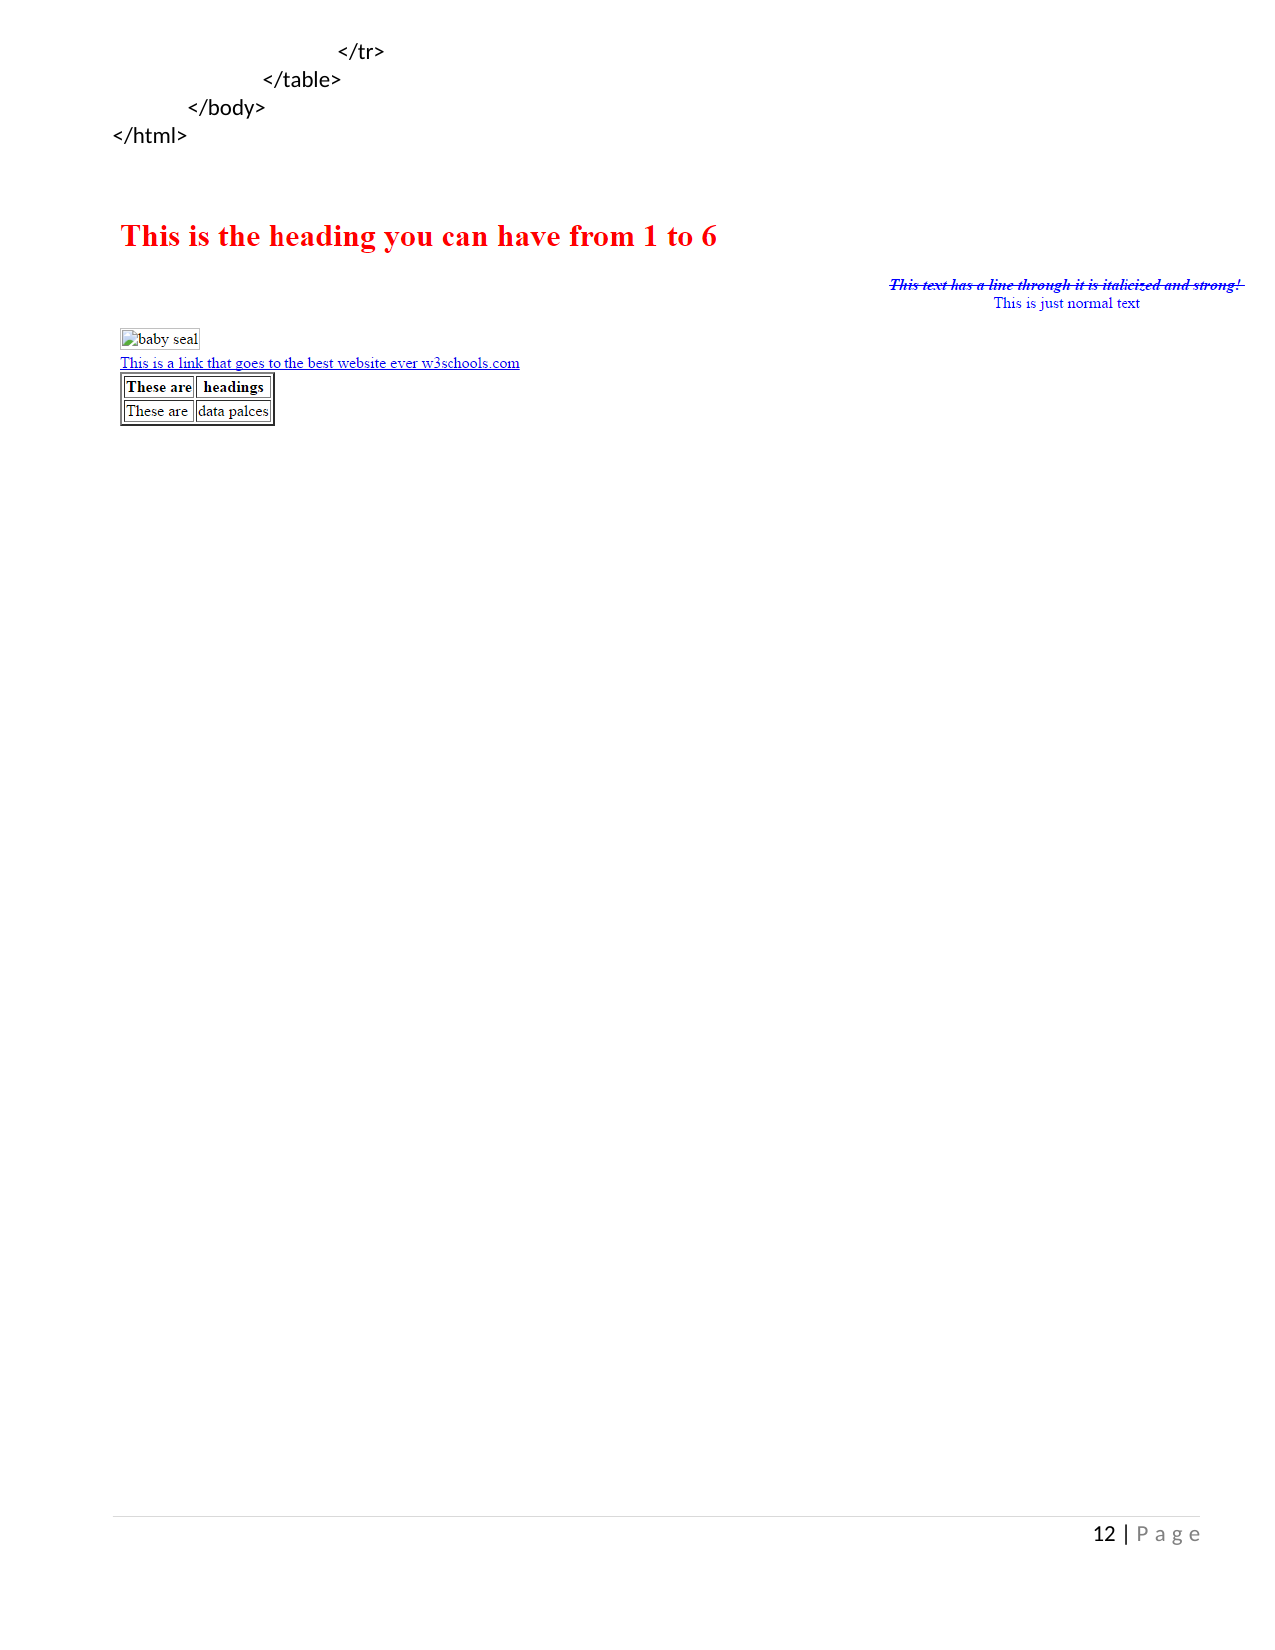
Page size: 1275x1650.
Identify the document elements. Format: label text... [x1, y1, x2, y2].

text </html> [112, 122, 1200, 149]
text </tr> [112, 37, 1200, 66]
text </body> [112, 93, 1200, 122]
picture [112, 202, 1275, 439]
text </table> [187, 66, 1200, 93]
